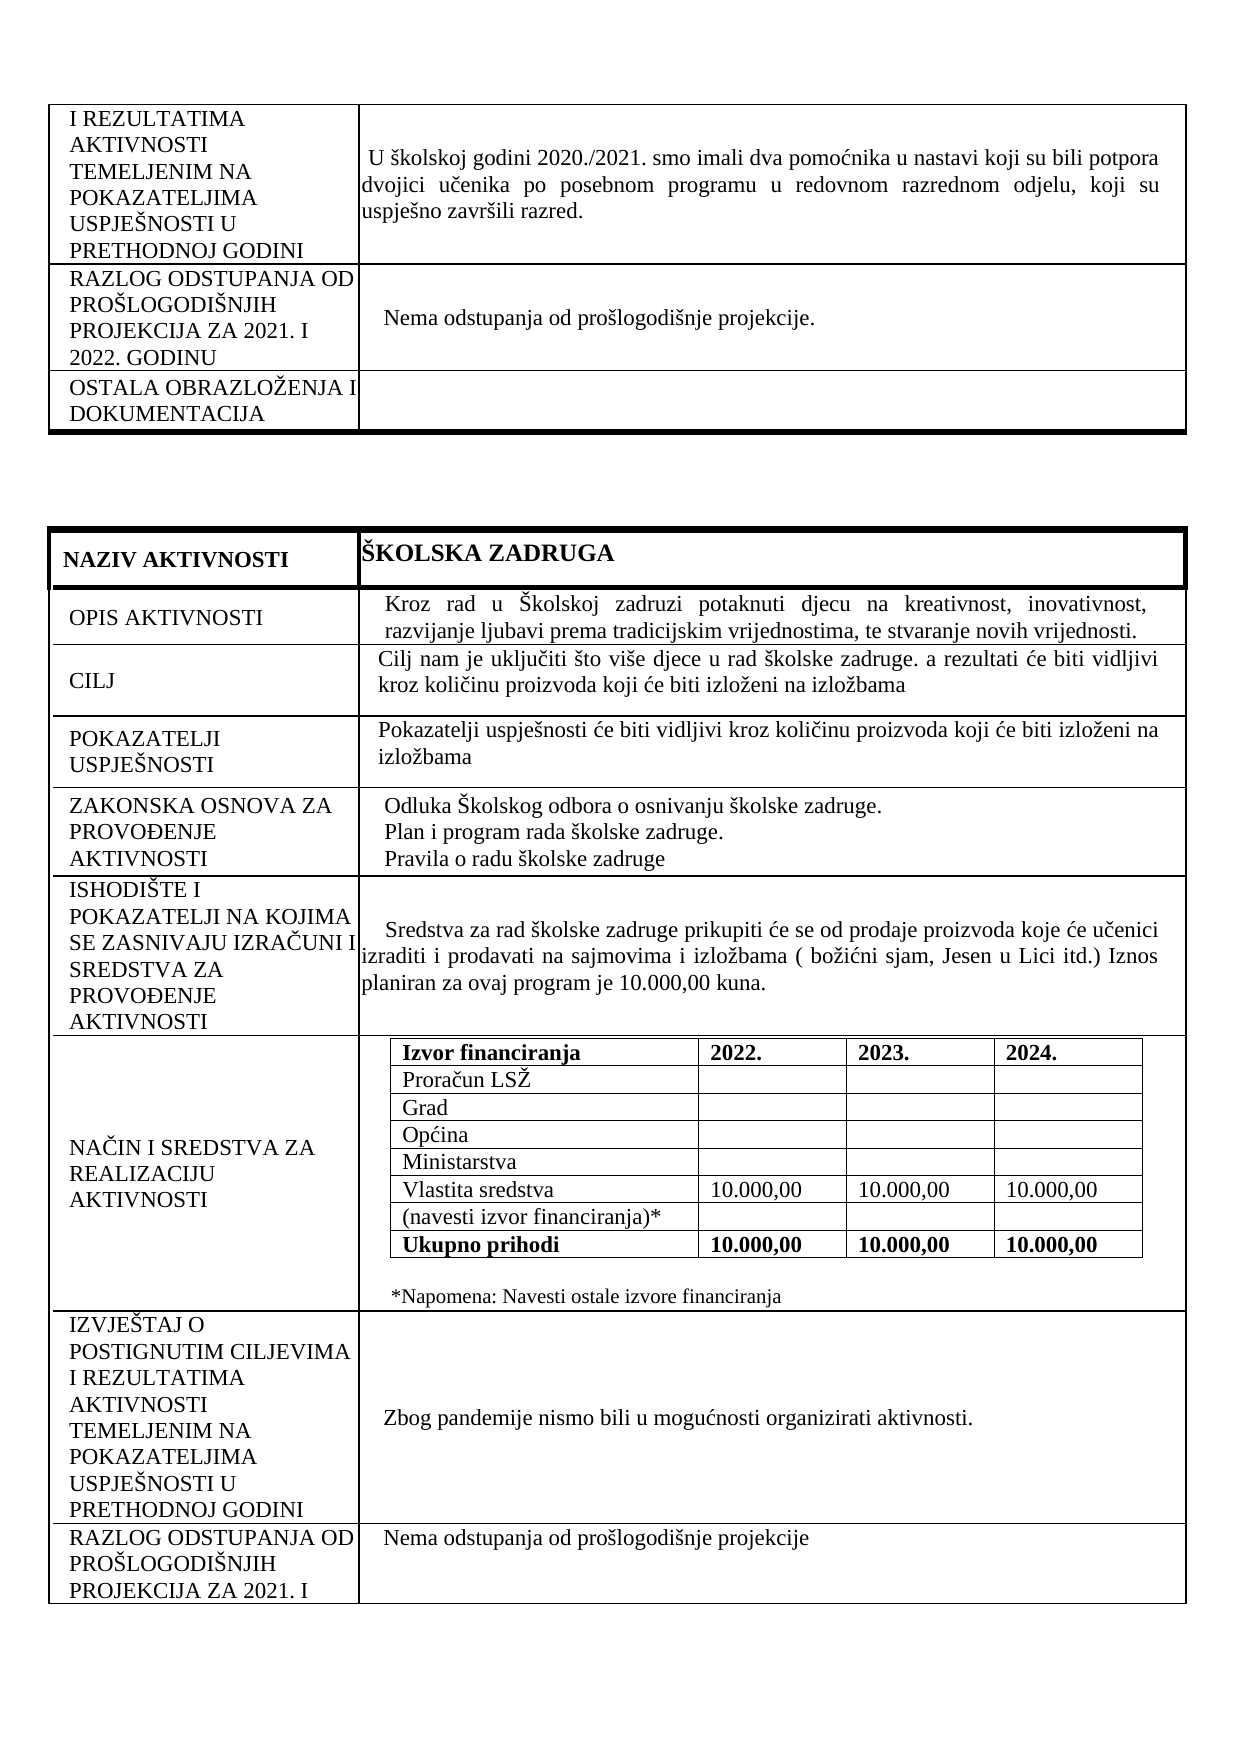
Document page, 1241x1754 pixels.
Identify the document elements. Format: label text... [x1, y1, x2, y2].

table_header NAZIV AKTIVNOSTI [51, 533, 357, 585]
table_cell ZAKONSKA OSNOVA ZA PROVOĐENJE AKTIVNOSTI [50, 786, 358, 875]
table_cell OSTALA OBRAZLOŽENJA I DOKUMENTACIJA [50, 371, 358, 429]
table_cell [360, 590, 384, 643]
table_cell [50, 1523, 358, 1603]
table_cell Cilj nam je uključiti što više djece u rad školske zadruge. a rezultati će biti vidljivi kroz količinu proizvoda koji će biti izloženi na izložbama [360, 645, 1185, 715]
table_cell [360, 371, 1185, 429]
table_cell Pokazatelji uspješnosti će biti vidljivi kroz količinu proizvoda koji će biti izloženi na izložbama [360, 717, 1185, 786]
table_cell OPIS AKTIVNOSTI [50, 585, 358, 643]
table_cell Odluka Školskog odbora o osnivanju školske zadruge. Plan i program rada školske zadruge. Pravila o radu školske zadruge [360, 788, 1185, 875]
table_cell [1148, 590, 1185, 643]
table_cell ISHODIŠTE I POKAZATELJI NA KOJIMA SE ZASNIVAJU IZRAČUNI I SREDSTVA ZA PROVOĐENJE AKTIVNOSTI [50, 875, 358, 1035]
table_cell CILJ [50, 644, 358, 715]
table_cell NAČIN I SREDSTVA ZA REALIZACIJU AKTIVNOSTI [50, 1035, 358, 1310]
table_cell Sredstva za rad školske zadruge prikupiti će se od prodaje proizvoda koje će učenici izraditi i prodavati na sajmovima i izložbama ( božićni sjam, Jesen u Lici itd.) Iznos planiran za ovaj program je 10.000,00 kuna. [360, 877, 1185, 1035]
table_header ŠKOLSKA ZADRUGA [361, 533, 1183, 585]
table_cell POKAZATELJI USPJEŠNOSTI [50, 715, 358, 786]
table_cell IZVJEŠTAJ O POSTIGNUTIM CILJEVIMA I REZULTATIMA AKTIVNOSTI TEMELJENIM NA POKAZATELJIMA USPJEŠNOSTI U PRETHODNOJ GODINI [50, 1310, 358, 1522]
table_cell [50, 105, 358, 263]
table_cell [360, 105, 1185, 263]
table_cell Nema odstupanja od prošlogodišnje projekcije. [360, 265, 1185, 370]
table_cell RAZLOG ODSTUPANJA OD PROŠLOGODIŠNJIH PROJEKCIJA ZA 2021. I 2022. GODINU [50, 265, 358, 370]
table_cell *Napomena: Navesti ostale izvore financiranja [360, 1036, 1185, 1310]
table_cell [360, 1524, 1185, 1603]
table_cell Zbog pandemije nismo bili u mogućnosti organizirati aktivnosti. [360, 1312, 1185, 1522]
